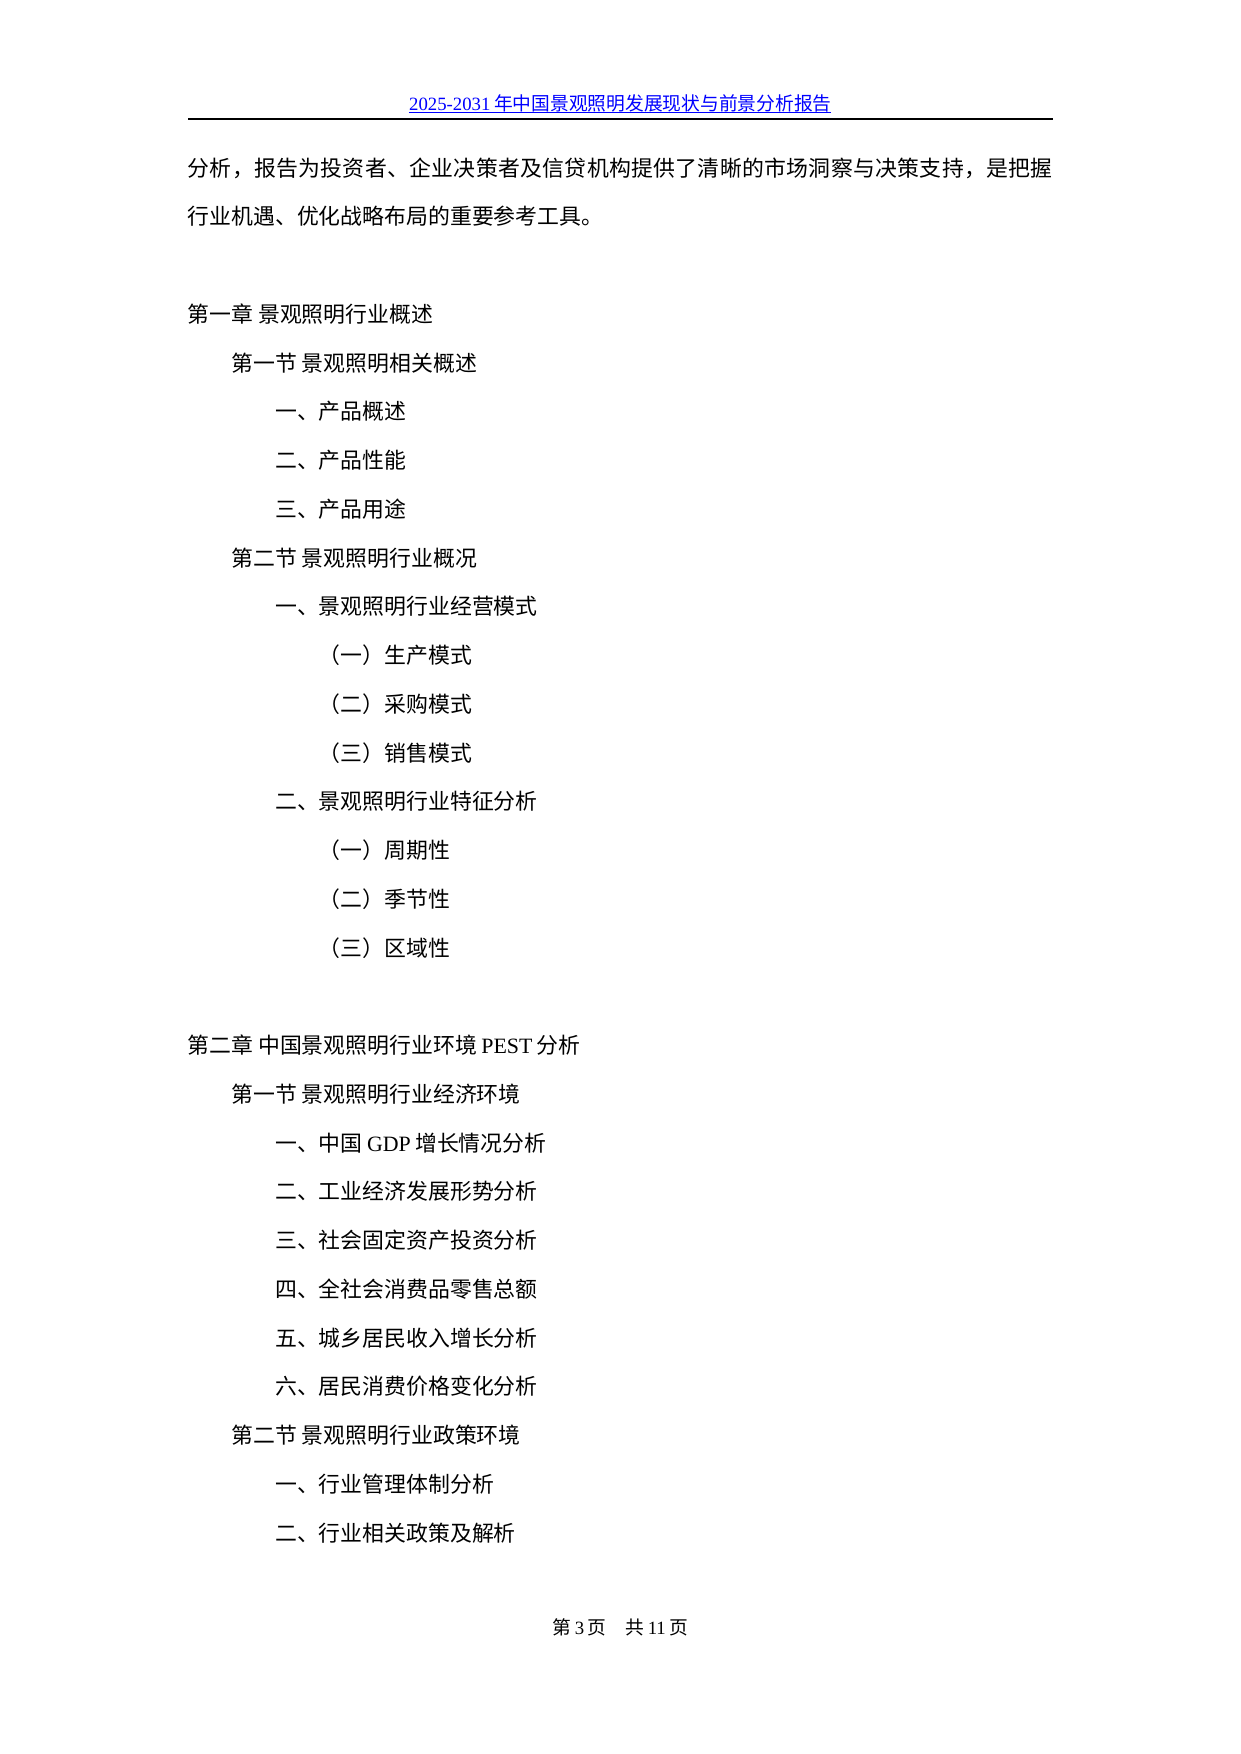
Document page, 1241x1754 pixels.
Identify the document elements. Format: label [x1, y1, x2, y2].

text [187, 150, 1053, 1548]
